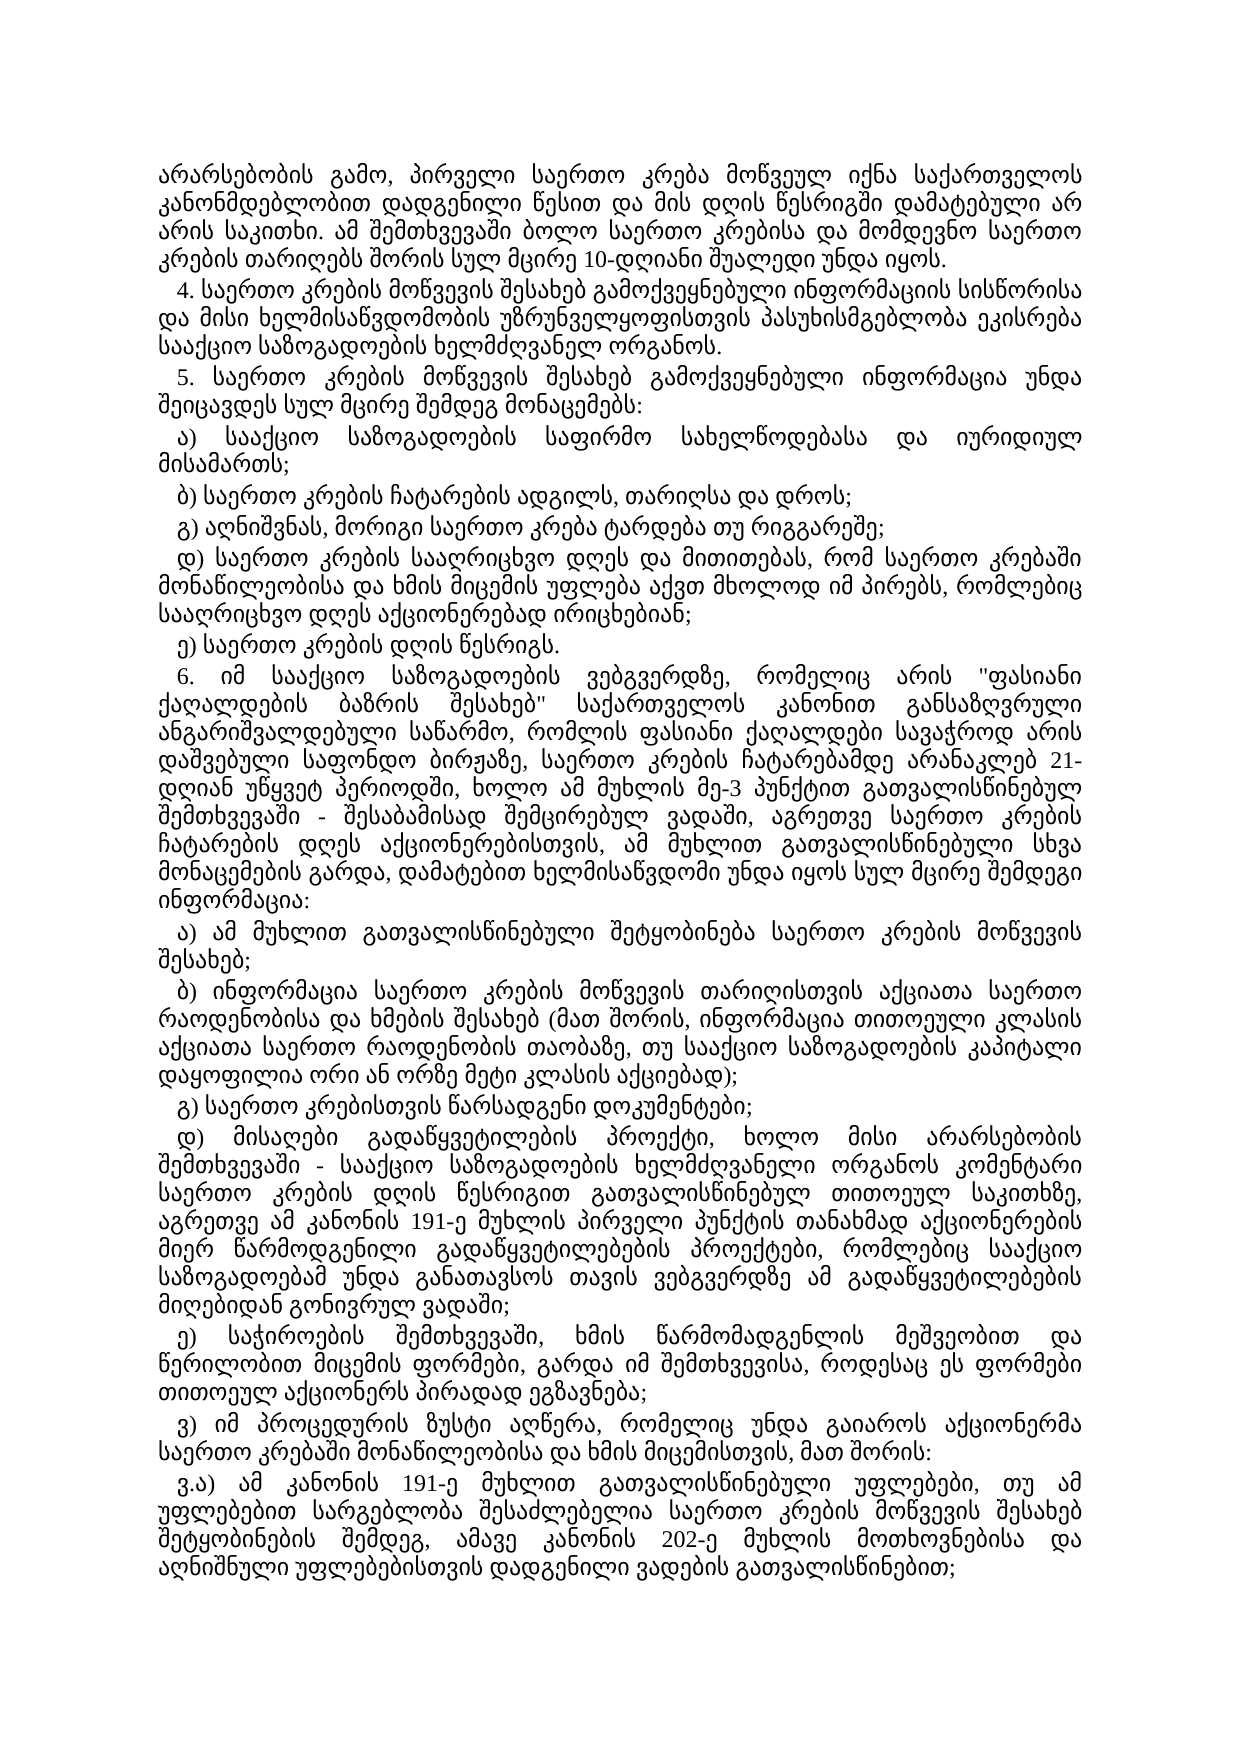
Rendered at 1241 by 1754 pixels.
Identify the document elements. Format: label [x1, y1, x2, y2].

table_cell [150, 150, 1090, 1592]
